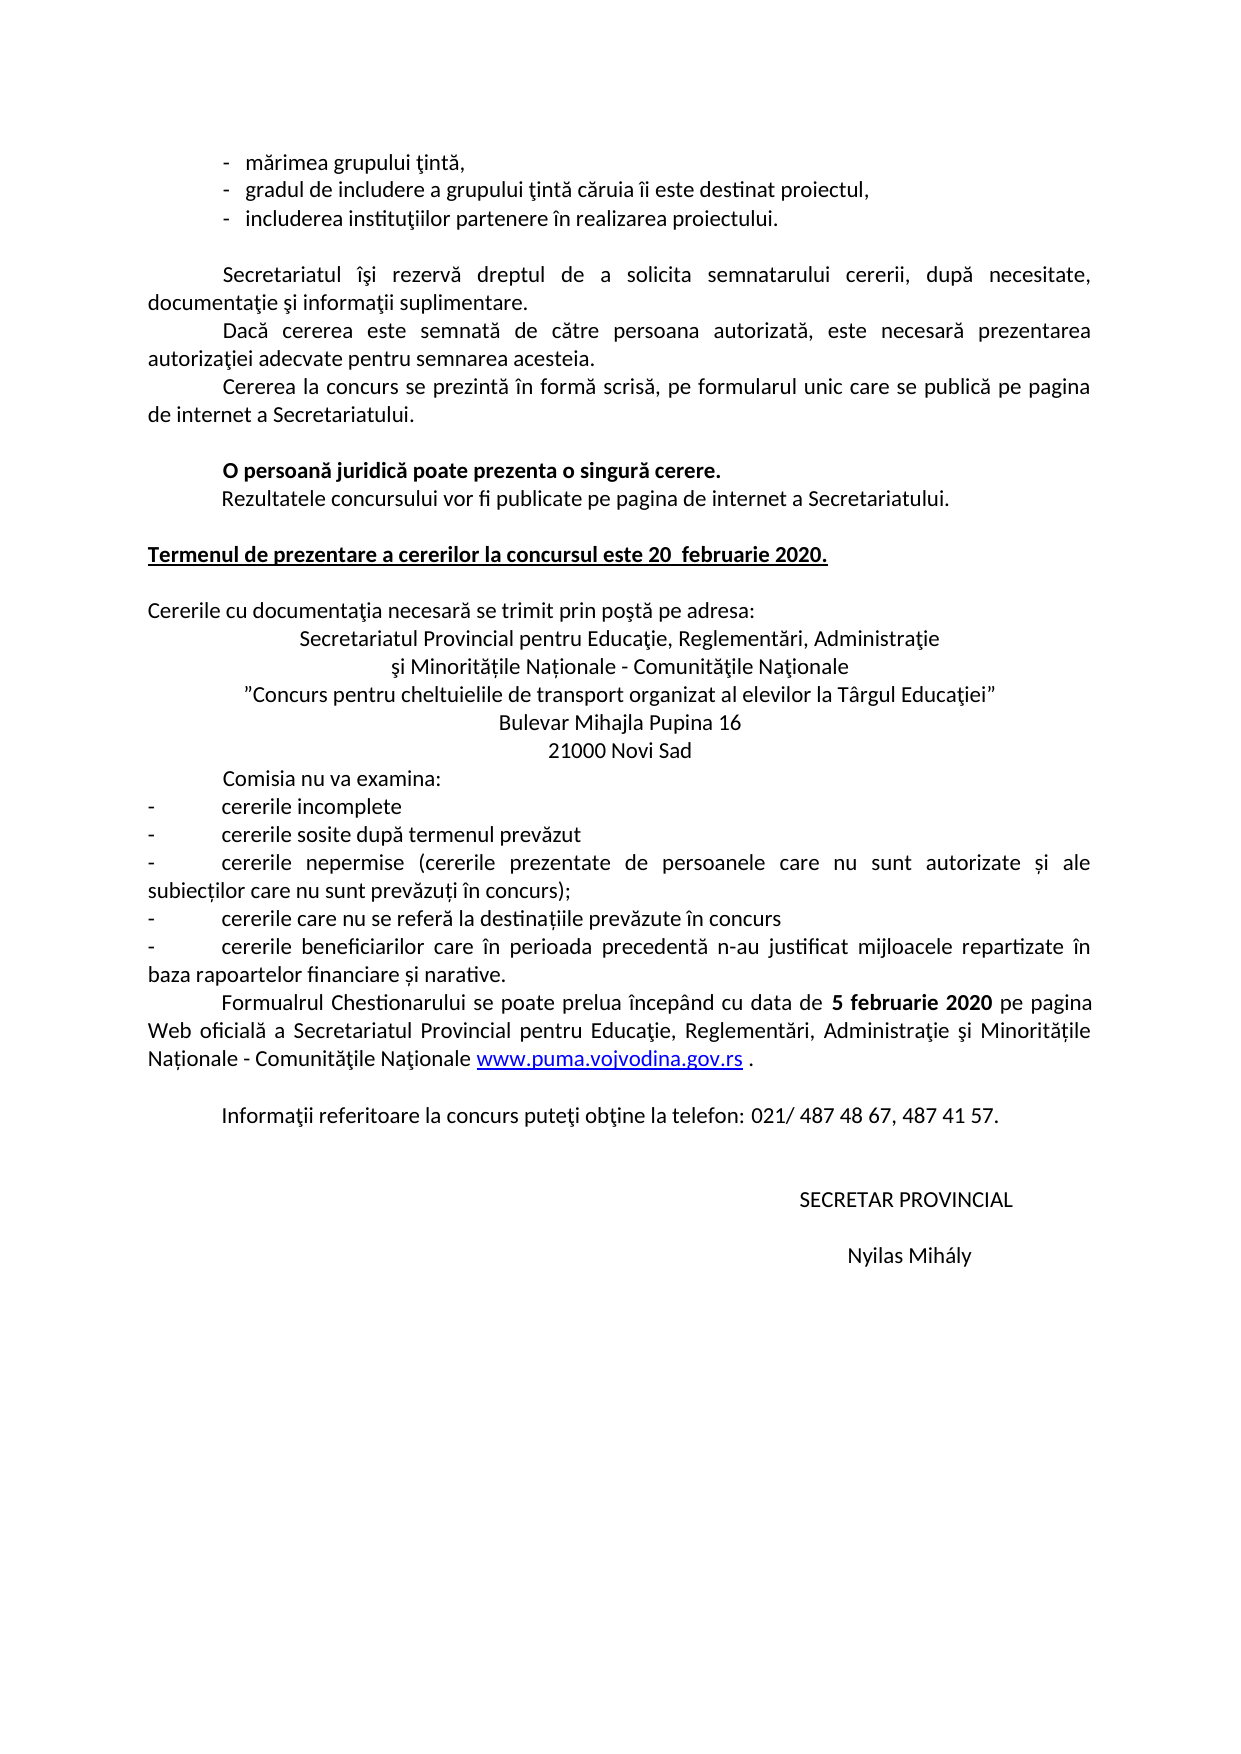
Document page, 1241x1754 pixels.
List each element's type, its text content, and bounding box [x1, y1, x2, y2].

text - mărimea grupului ţintă, [148, 148, 1093, 176]
text - includerea instituţiilor partenere în realizarea proiectului. [148, 204, 1093, 232]
list cererile nepermise (cererile prezentate de persoanele care nu sunt autorizate şi ale subiecţilor care nu sunt prevăzuţi în concurs); [148, 848, 1093, 904]
text Formualrul Chestionarului se poate prelua începând cu data de 5 februarie 2020 pe pagina Web oficială a Secretariatul Provincial pentru Educaţie, Reglementări, Administraţie şi Minoritățile Naționale - Comunităţile Naţionale www.puma.vojvodina.gov.rs . [148, 988, 1093, 1072]
text şi Minoritățile Naționale - Comunităţile Naţionale [148, 652, 1093, 680]
text Dacă cererea este semnată de către persoana autorizată, este necesară prezentarea autorizaţiei adecvate pentru semnarea acesteia. [148, 316, 1093, 372]
text Nyilas Mihály [148, 1241, 1093, 1269]
text ”Concurs pentru cheltuielile de transport organizat al elevilor la Târgul Educaţiei” [148, 680, 1093, 708]
text Secretariatul îşi rezervă dreptul de a solicita semnatarului cererii, după necesitate, documentaţie şi informaţii suplimentare. [148, 260, 1093, 316]
text Cererile cu documentaţia necesară se trimit prin poştă pe adresa: [148, 596, 1093, 624]
text O persoană juridică poate prezenta o singură cerere. [148, 456, 1093, 484]
text Secretariatul Provincial pentru Educaţie, Reglementări, Administraţie [148, 624, 1093, 652]
list cererile incomplete [148, 792, 1093, 820]
text Bulevar Mihajla Pupina 16 [148, 708, 1093, 736]
text - gradul de includere a grupului ţintă căruia îi este destinat proiectul, [148, 176, 1093, 204]
text Comisia nu va examina: [148, 764, 1093, 792]
text Cererea la concurs se prezintă în formă scrisă, pe formularul unic care se publică pe pagina de internet a Secretariatului. [148, 372, 1093, 428]
text Informaţii referitoare la concurs puteţi obţine la telefon: 021/ 487 48 67, 487 41 57. [148, 1101, 1093, 1129]
text Termenul de prezentare a cererilor la concursul este 20 februarie 2020. [148, 540, 1093, 568]
list cererile care nu se referă la destinaţiile prevăzute în concurs [148, 904, 1093, 932]
list cererile beneficiarilor care în perioada precedentă n-au justificat mijloacele repartizate în baza rapoartelor financiare şi narative. [148, 932, 1093, 988]
text SECRETAR PROVINCIAL [148, 1185, 1093, 1213]
list cererile sosite după termenul prevăzut [148, 820, 1093, 848]
text 21000 Novi Sad [148, 736, 1093, 764]
text Rezultatele concursului vor fi publicate pe pagina de internet a Secretariatului. [148, 484, 1093, 512]
